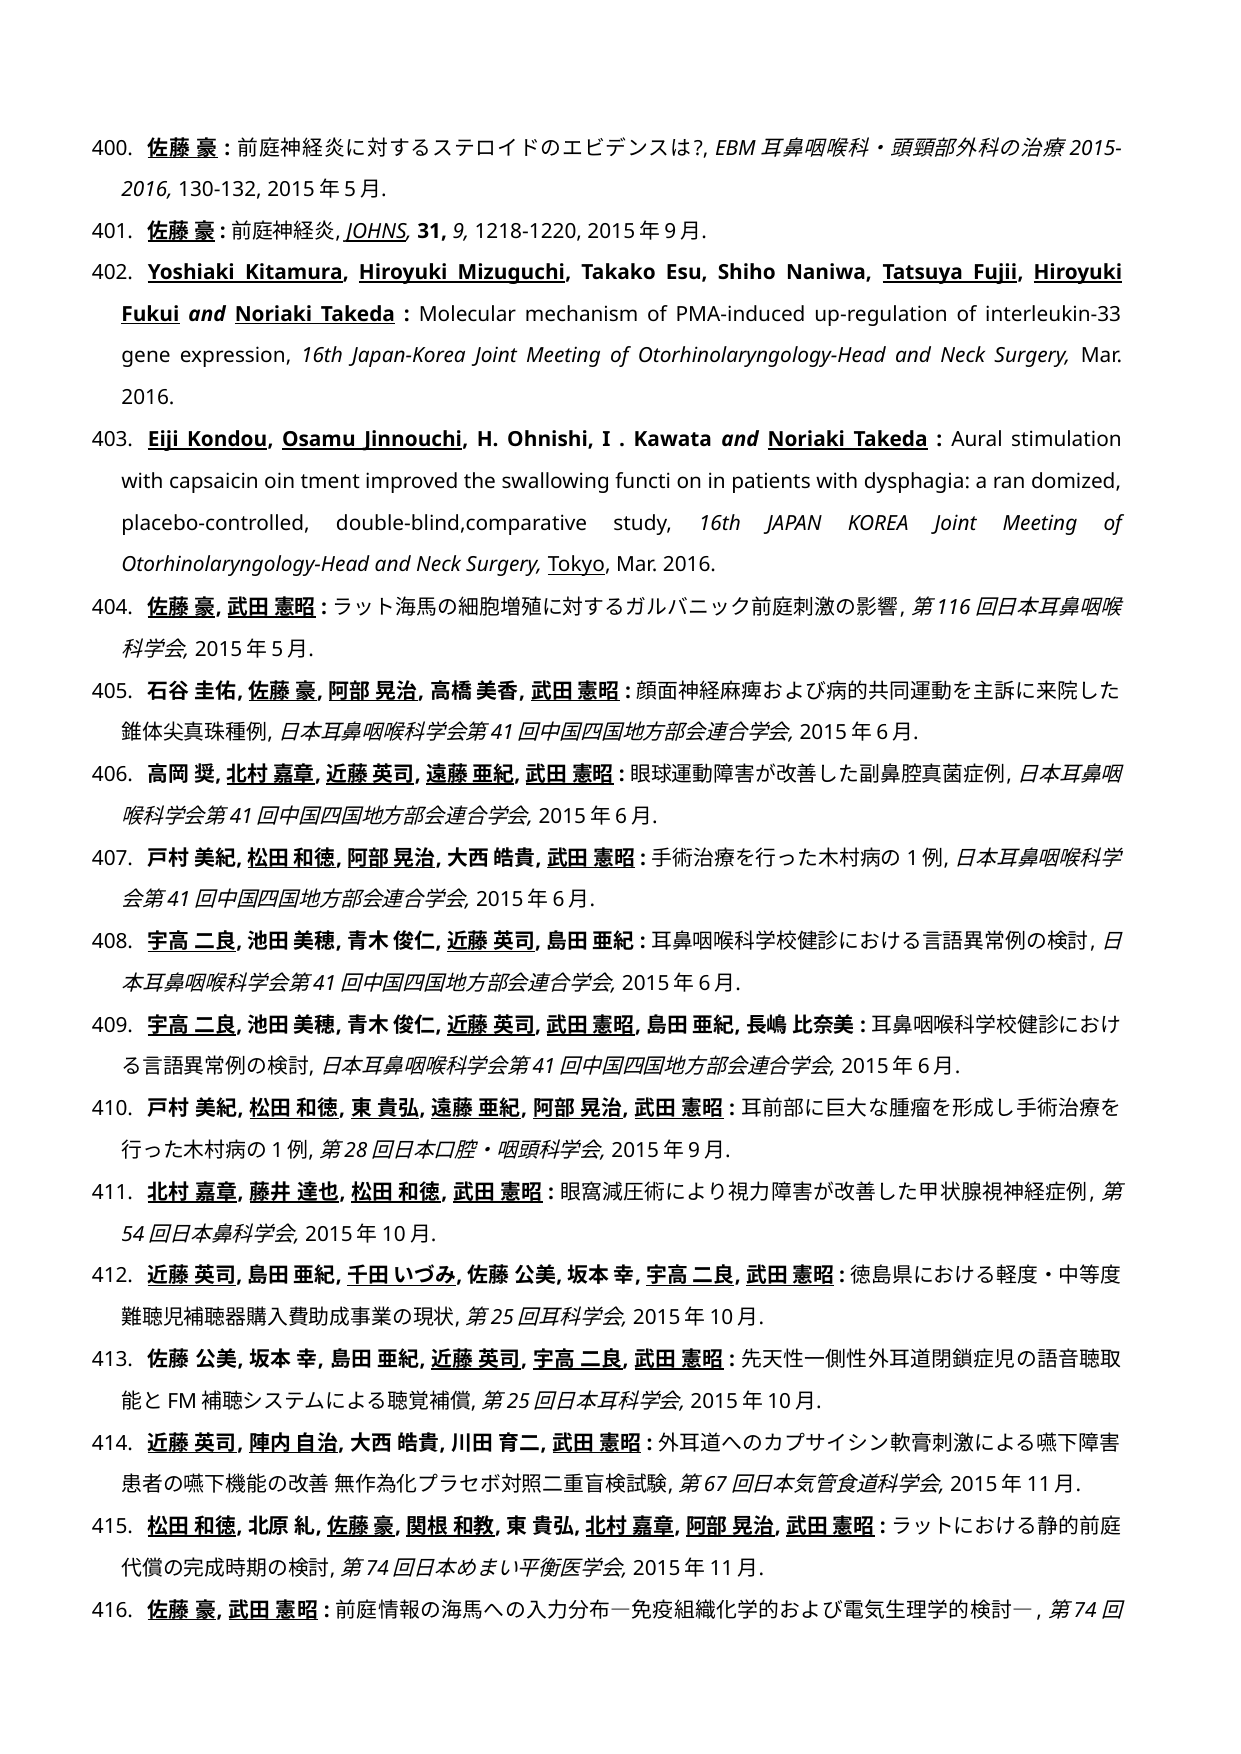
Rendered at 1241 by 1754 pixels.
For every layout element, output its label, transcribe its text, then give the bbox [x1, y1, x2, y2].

list 北村 嘉章, 藤井 達也, 松田 和徳, 武田 憲昭 : 眼窩減圧術により視力障害が改善した甲状腺視神経症例, 第54回日本鼻科学会, 2015年10月. [92, 1169, 1122, 1253]
list 佐藤 豪 : 前庭神経炎, JOHNS, 31, 9, 1218-1220, 2015年9月. [92, 209, 1122, 250]
list 松田 和徳, 北原 糺, 佐藤 豪, 関根 和教, 東 貴弘, 北村 嘉章, 阿部 晃治, 武田 憲昭 : ラットにおける静的前庭代償の完成時期の検討, 第74回日本めまい平衡医学会, 2015年11月. [92, 1503, 1122, 1587]
list 佐藤 公美, 坂本 幸, 島田 亜紀, 近藤 英司, 宇高 二良, 武田 憲昭 : 先天性一側性外耳道閉鎖症児の語音聴取能とFM補聴システムによる聴覚補償, 第25回日本耳科学会, 2015年10月. [92, 1336, 1122, 1420]
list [92, 1587, 1122, 1629]
list 高岡 奨, 北村 嘉章, 近藤 英司, 遠藤 亜紀, 武田 憲昭 : 眼球運動障害が改善した副鼻腔真菌症例, 日本耳鼻咽喉科学会第41回中国四国地方部会連合学会, 2015年6月. [92, 752, 1122, 835]
list 近藤 英司, 島田 亜紀, 千田 いづみ, 佐藤 公美, 坂本 幸, 宇高 二良, 武田 憲昭 : 徳島県における軽度・中等度難聴児補聴器購入費助成事業の現状, 第25回耳科学会, 2015年10月. [92, 1253, 1122, 1336]
list 戸村 美紀, 松田 和徳, 阿部 晃治, 大西 皓貴, 武田 憲昭 : 手術治療を行った木村病の1例, 日本耳鼻咽喉科学会第41回中国四国地方部会連合学会, 2015年6月. [92, 835, 1122, 919]
list 佐藤 豪 : 前庭神経炎に対するステロイドのエビデンスは?, EBM耳鼻咽喉科・頭頸部外科の治療2015-2016, 130-132, 2015年5月. [92, 125, 1122, 209]
list 宇高 二良, 池田 美穂, 青木 俊仁, 近藤 英司, 島田 亜紀 : 耳鼻咽喉科学校健診における言語異常例の検討, 日本耳鼻咽喉科学会第41回中国四国地方部会連合学会, 2015年6月. [92, 919, 1122, 1002]
list 近藤 英司, 陣内 自治, 大西 皓貴, 川田 育二, 武田 憲昭 : 外耳道へのカプサイシン軟膏刺激による嚥下障害患者の嚥下機能の改善 無作為化プラセボ対照二重盲検試験, 第67回日本気管食道科学会, 2015年11月. [92, 1420, 1122, 1503]
list 戸村 美紀, 松田 和徳, 東 貴弘, 遠藤 亜紀, 阿部 晃治, 武田 憲昭 : 耳前部に巨大な腫瘤を形成し手術治療を行った木村病の1例, 第28回日本口腔・咽頭科学会, 2015年9月. [92, 1086, 1122, 1169]
list 石谷 圭佑, 佐藤 豪, 阿部 晃治, 高橋 美香, 武田 憲昭 : 顔面神経麻痺および病的共同運動を主訴に来院した錐体尖真珠種例, 日本耳鼻咽喉科学会第41回中国四国地方部会連合学会, 2015年6月. [92, 668, 1122, 752]
list Eiji Kondou, Osamu Jinnouchi, H. Ohnishi, I . Kawata and Noriaki Takeda : Aural stimulation with capsaicin oin tment improved the swallowing functi on in patients with dysphagia: a ran domized, placebo-controlled, double-blind,comparative study, 16th JAPAN KOREA Joint Meeting of Otorhinolaryngology-Head and Neck Surgery, Tokyo, Mar. 2016. [92, 417, 1122, 584]
list 宇高 二良, 池田 美穂, 青木 俊仁, 近藤 英司, 武田 憲昭, 島田 亜紀, 長嶋 比奈美 : 耳鼻咽喉科学校健診における言語異常例の検討, 日本耳鼻咽喉科学会第41回中国四国地方部会連合学会, 2015年6月. [92, 1002, 1122, 1086]
list 佐藤 豪, 武田 憲昭 : ラット海馬の細胞増殖に対するガルバニック前庭刺激の影響, 第116回日本耳鼻咽喉科学会, 2015年5月. [92, 584, 1122, 668]
list Yoshiaki Kitamura, Hiroyuki Mizuguchi, Takako Esu, Shiho Naniwa, Tatsuya Fujii, Hiroyuki Fukui and Noriaki Takeda : Molecular mechanism of PMA-induced up-regulation of interleukin-33 gene expression, 16th Japan-Korea Joint Meeting of Otorhinolaryngology-Head and Neck Surgery, Mar. 2016. [92, 250, 1122, 417]
